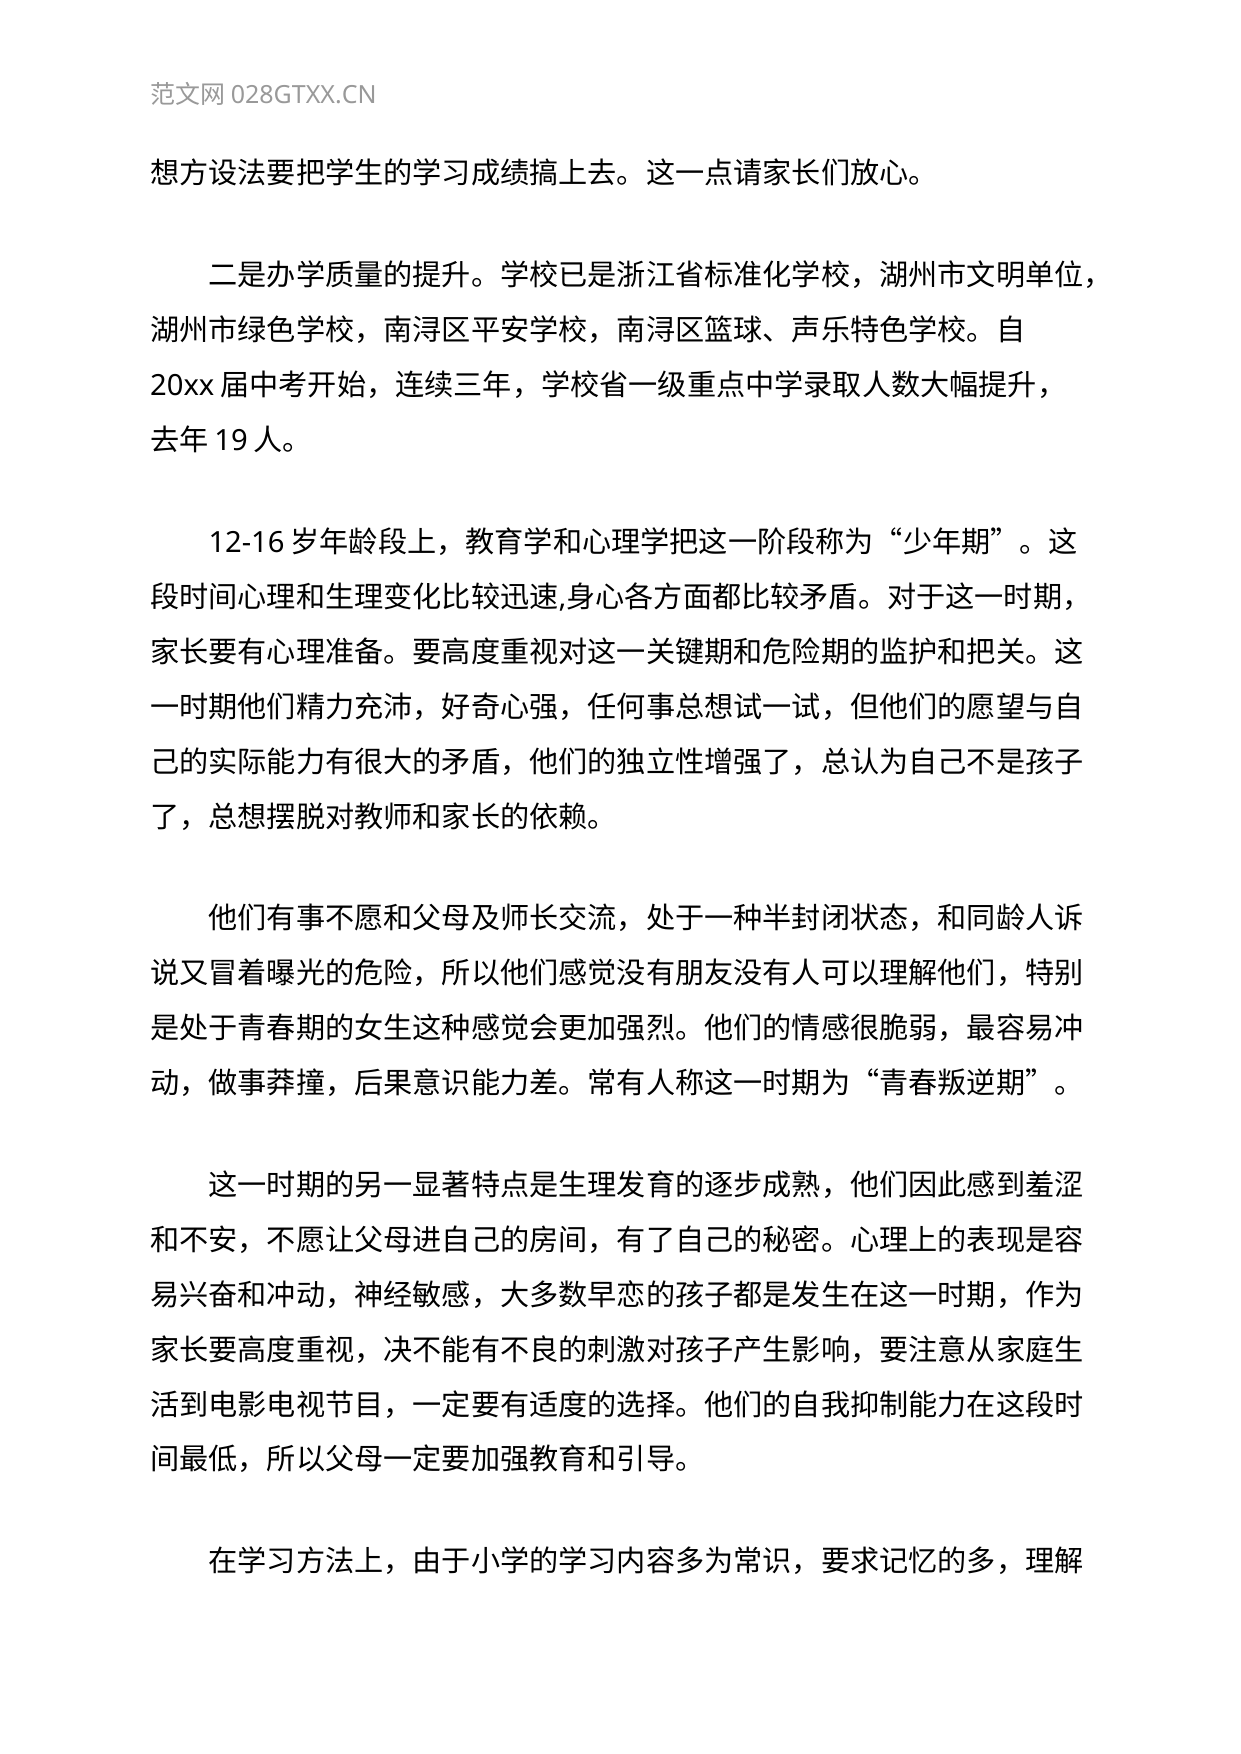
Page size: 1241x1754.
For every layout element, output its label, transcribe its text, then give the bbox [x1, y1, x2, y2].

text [150, 1538, 1090, 1580]
text 这一时期的另一显著特点是生理发育的逐步成熟，他们因此感到羞涩和不安，不愿让父母进自己的房间，有了自己的秘密。心理上的表现是容易兴奋和冲动，神经敏感，大多数早恋的孩子都是发生在这一时期，作为家长要高度重视，决不能有不良的刺激对孩子产生影响，要注意从家庭生活到电影电视节目，一定要有适度的选择。他们的自我抑制能力在这段时间最低，所以父母一定要加强教育和引导。 [150, 1161, 1090, 1478]
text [150, 150, 1090, 192]
text 二是办学质量的提升。学校已是浙江省标准化学校，湖州市文明单位，湖州市绿色学校，南浔区平安学校，南浔区篮球、声乐特色学校。自20xx届中考开始，连续三年，学校省一级重点中学录取人数大幅提升，去年19人。 [150, 252, 1090, 459]
text 12-16岁年龄段上，教育学和心理学把这一阶段称为“少年期”。这段时间心理和生理变化比较迅速,身心各方面都比较矛盾。对于这一时期，家长要有心理准备。要高度重视对这一关键期和危险期的监护和把关。这一时期他们精力充沛，好奇心强，任何事总想试一试，但他们的愿望与自己的实际能力有很大的矛盾，他们的独立性增强了，总认为自己不是孩子了，总想摆脱对教师和家长的依赖。 [150, 518, 1090, 836]
text 他们有事不愿和父母及师长交流，处于一种半封闭状态，和同龄人诉说又冒着曝光的危险，所以他们感觉没有朋友没有人可以理解他们，特别是处于青春期的女生这种感觉会更加强烈。他们的情感很脆弱，最容易冲动，做事莽撞，后果意识能力差。常有人称这一时期为“青春叛逆期”。 [150, 895, 1090, 1102]
